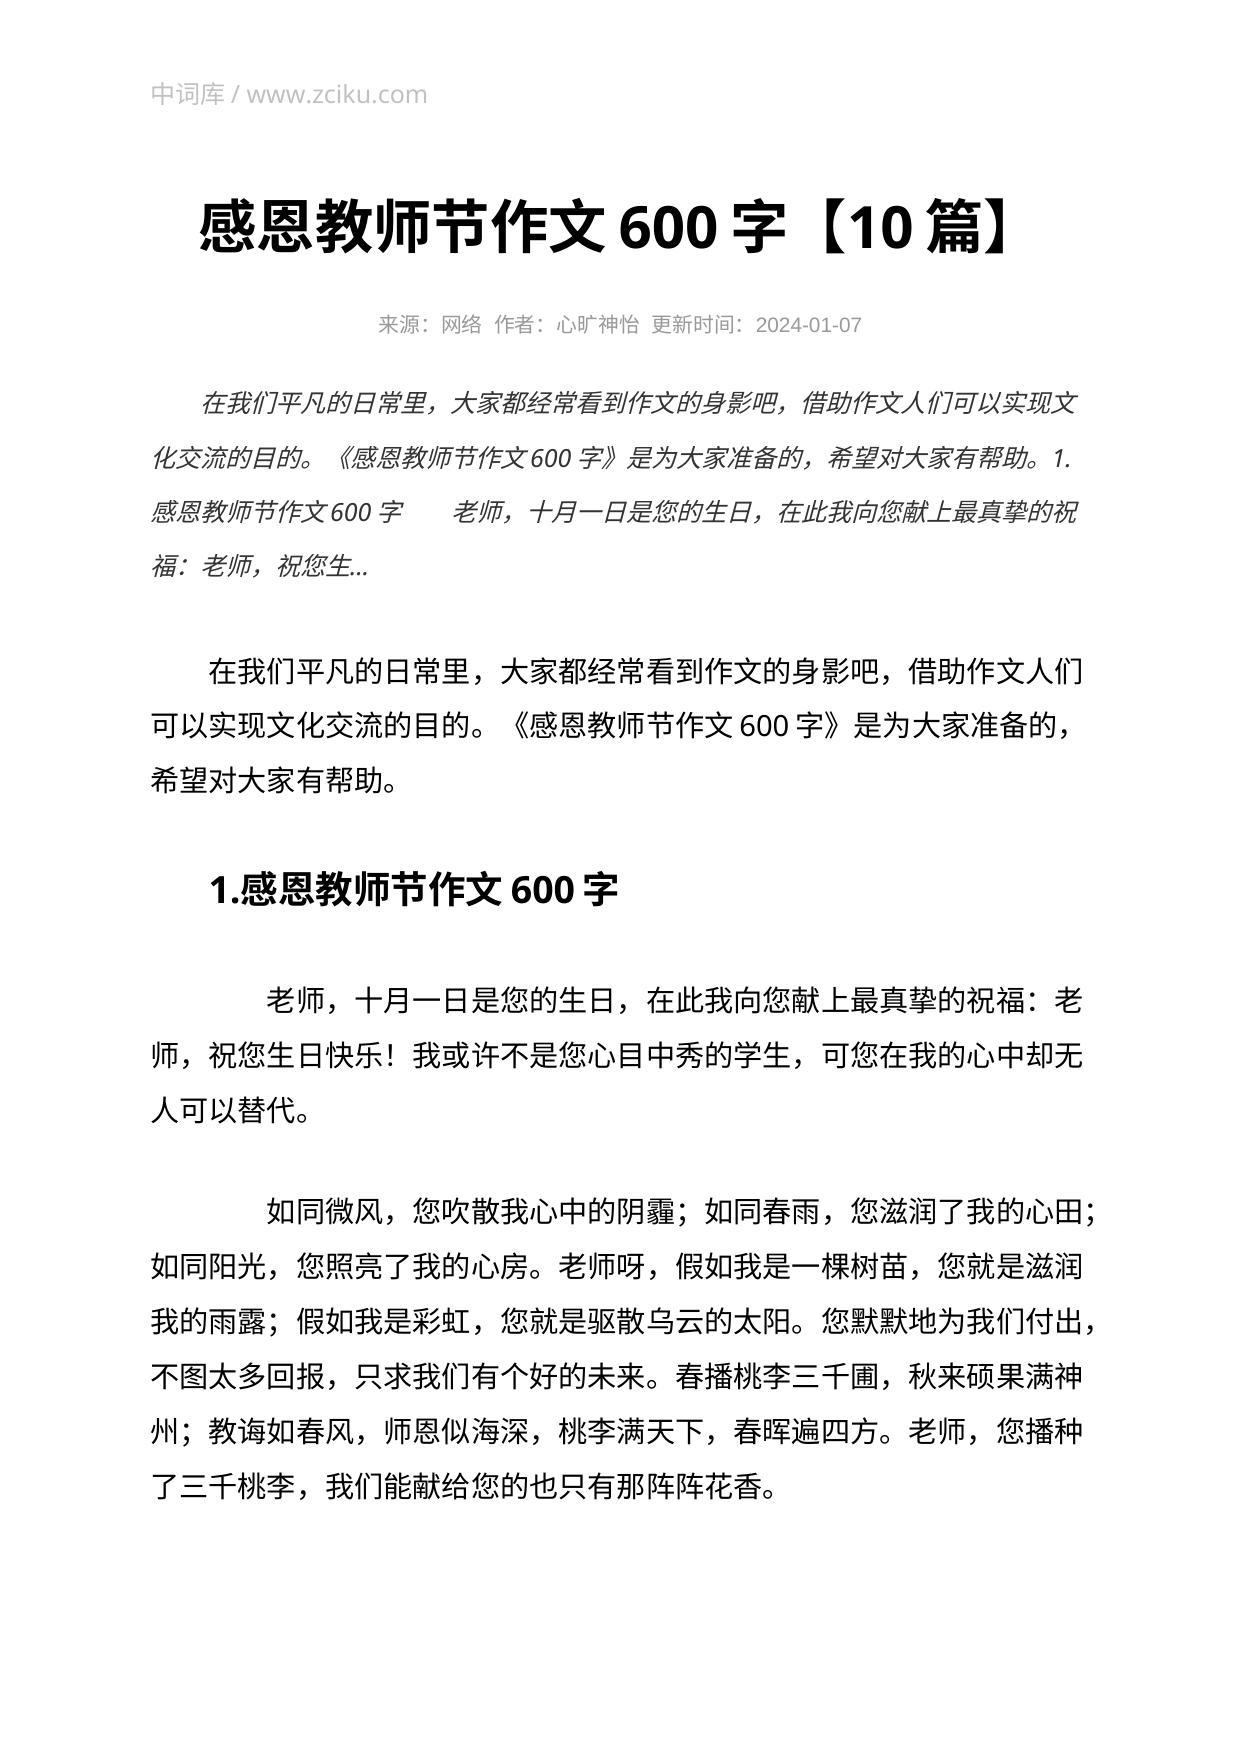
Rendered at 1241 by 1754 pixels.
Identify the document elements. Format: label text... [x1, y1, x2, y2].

text 1.感恩教师节作文600字 [150, 860, 1090, 914]
text 在我们平凡的日常里，大家都经常看到作文的身影吧，借助作文人们可以实现文化交流的目的。《感恩教师节作文600字》是为大家准备的，希望对大家有帮助。1.感恩教师节作文600字 老师，十月一日是您的生日，在此我向您献上最真挚的祝福：老师，祝您生... [150, 384, 1090, 583]
text 如同微风，您吹散我心中的阴霾；如同春雨，您滋润了我的心田；如同阳光，您照亮了我的心房。老师呀，假如我是一棵树苗，您就是滋润我的雨露；假如我是彩虹，您就是驱散乌云的太阳。您默默地为我们付出，不图太多回报，只求我们有个好的未来。春播桃李三千圃，秋来硕果满神州；教诲如春风，师恩似海深，桃李满天下，春晖遍四方。老师，您播种了三千桃李，我们能献给您的也只有那阵阵花香。 [150, 1189, 1090, 1506]
text 在我们平凡的日常里，大家都经常看到作文的身影吧，借助作文人们可以实现文化交流的目的。《感恩教师节作文600字》是为大家准备的，希望对大家有帮助。 [150, 648, 1090, 800]
subtitle 感恩教师节作文600字【10篇】 [150, 181, 1090, 266]
text 老师，十月一日是您的生日，在此我向您献上最真挚的祝福：老师，祝您生日快乐！我或许不是您心目中秀的学生，可您在我的心中却无人可以替代。 [150, 977, 1090, 1129]
text 来源：网络 作者：心旷神怡 更新时间：2024-01-07 [150, 313, 1090, 337]
